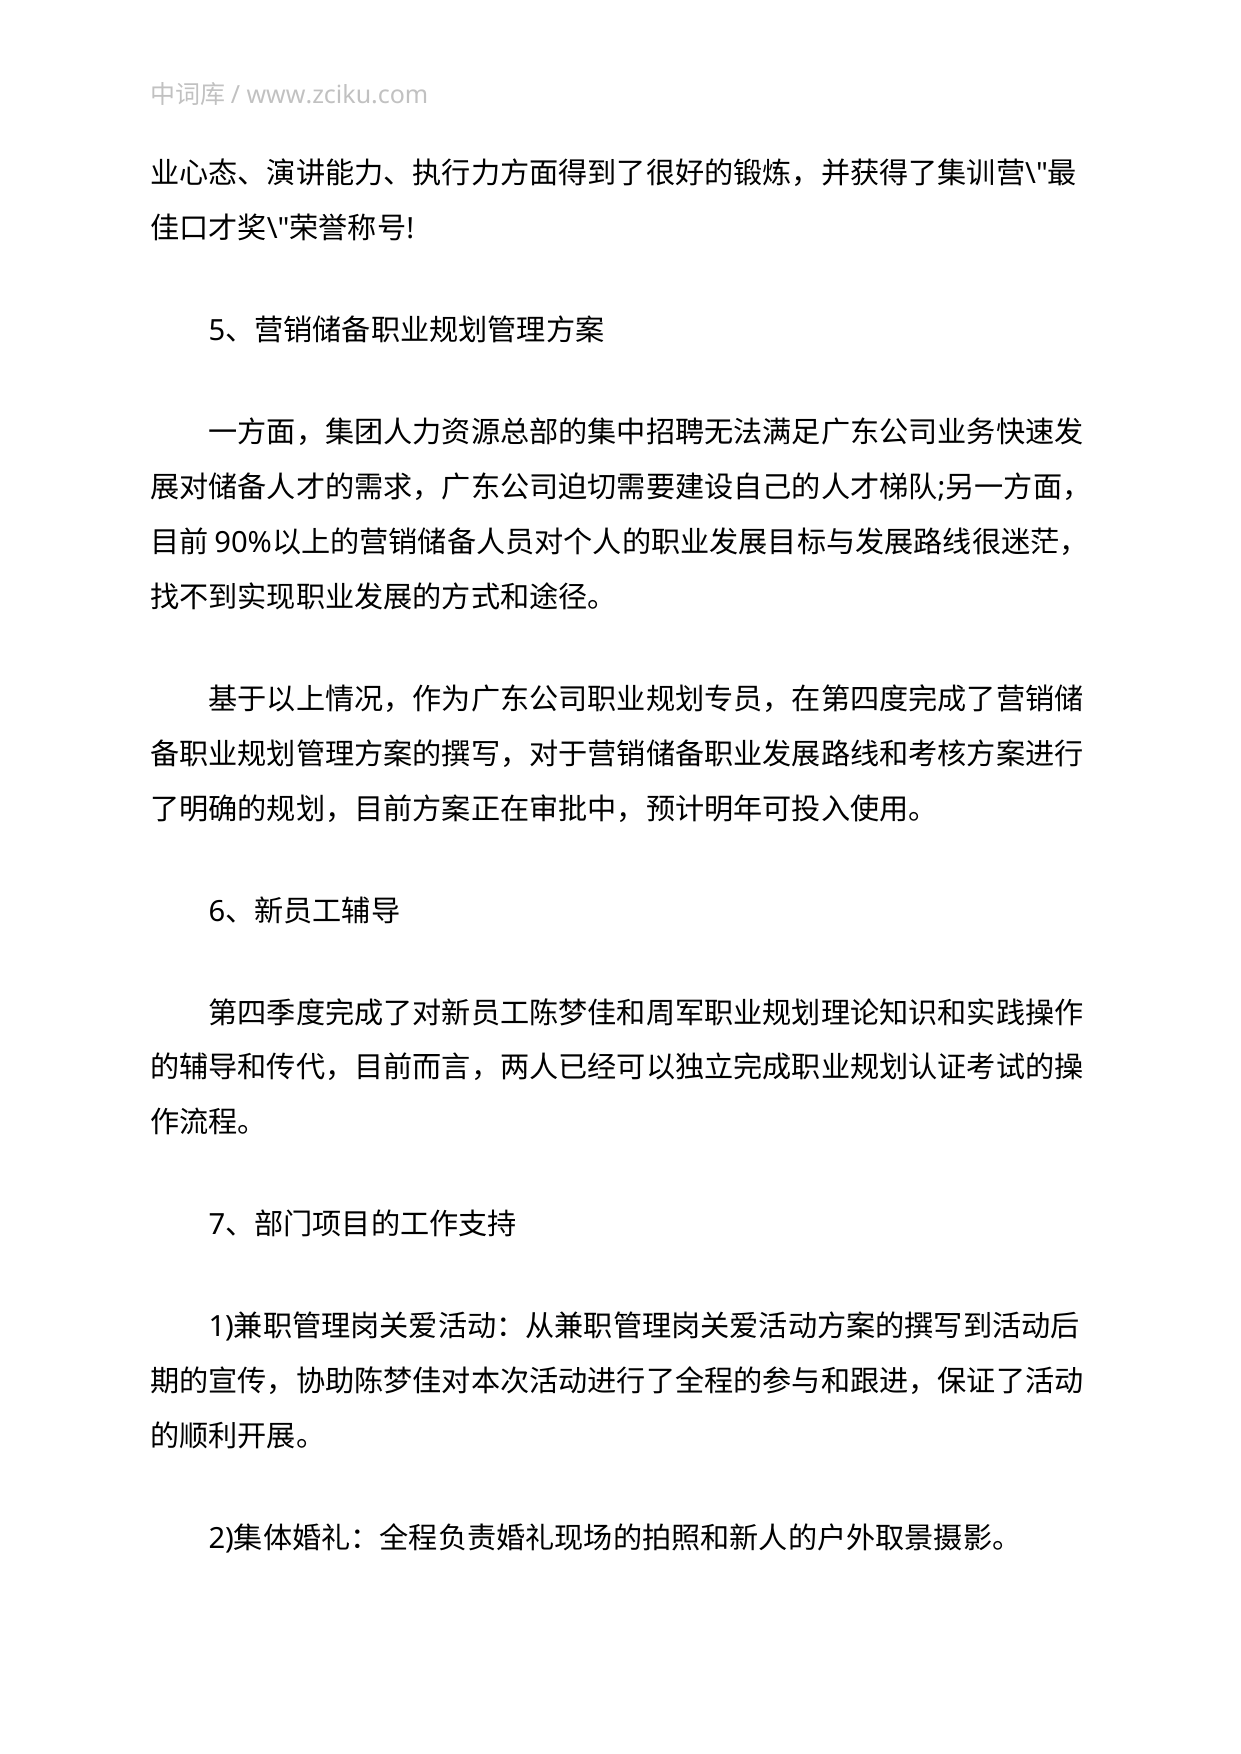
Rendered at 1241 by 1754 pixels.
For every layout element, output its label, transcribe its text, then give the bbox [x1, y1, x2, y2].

text 6、新员工辅导 [150, 887, 1090, 929]
text 一方面，集团人力资源总部的集中招聘无法满足广东公司业务快速发展对储备人才的需求，广东公司迫切需要建设自己的人才梯队;另一方面，目前90%以上的营销储备人员对个人的职业发展目标与发展路线很迷茫，找不到实现职业发展的方式和途径。 [150, 409, 1090, 616]
text 5、营销储备职业规划管理方案 [150, 307, 1090, 349]
text 7、部门项目的工作支持 [150, 1201, 1090, 1243]
text 2)集体婚礼：全程负责婚礼现场的拍照和新人的户外取景摄影。 [150, 1514, 1090, 1557]
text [150, 150, 1090, 247]
text 第四季度完成了对新员工陈梦佳和周军职业规划理论知识和实践操作的辅导和传代，目前而言，两人已经可以独立完成职业规划认证考试的操作流程。 [150, 989, 1090, 1141]
text 基于以上情况，作为广东公司职业规划专员，在第四度完成了营销储备职业规划管理方案的撰写，对于营销储备职业发展路线和考核方案进行了明确的规划，目前方案正在审批中，预计明年可投入使用。 [150, 676, 1090, 828]
text 1)兼职管理岗关爱活动：从兼职管理岗关爱活动方案的撰写到活动后期的宣传，协助陈梦佳对本次活动进行了全程的参与和跟进，保证了活动的顺利开展。 [150, 1303, 1090, 1455]
